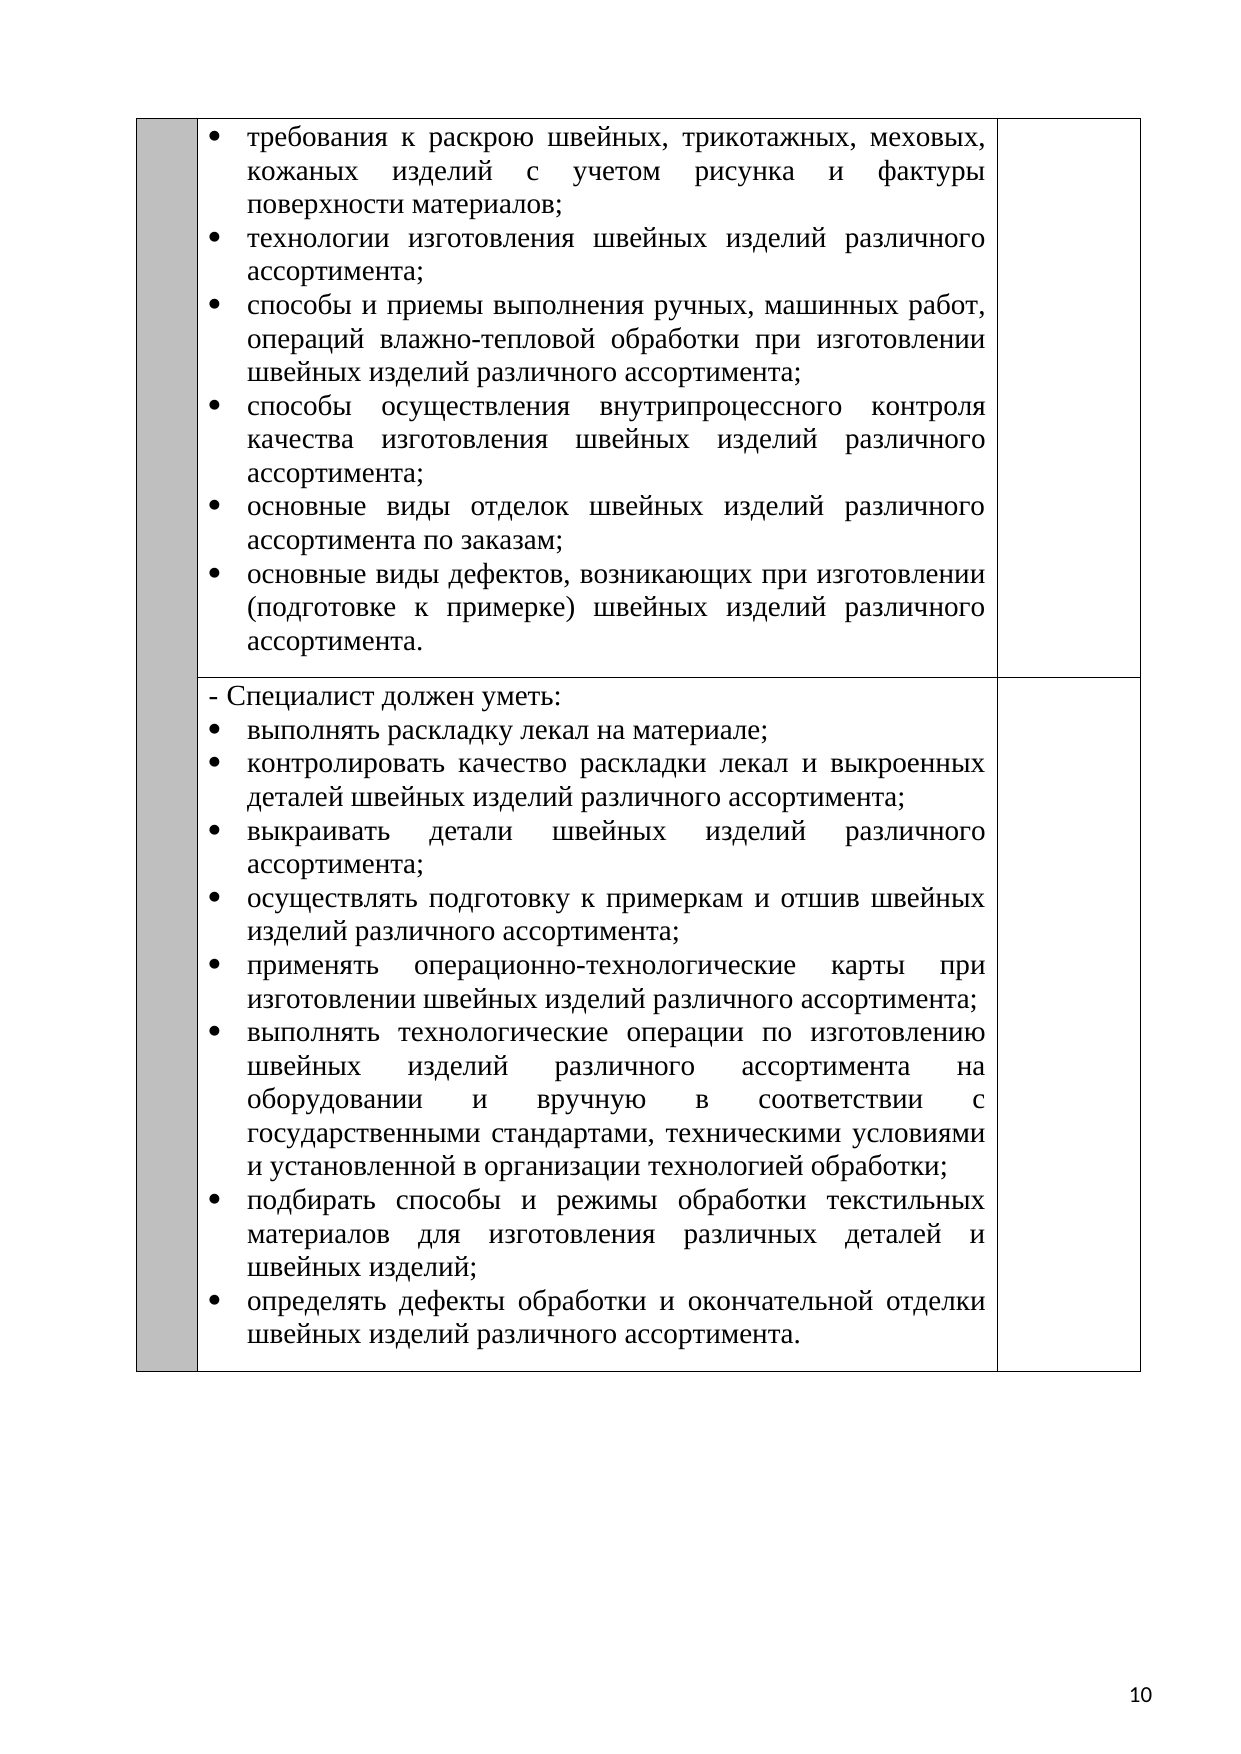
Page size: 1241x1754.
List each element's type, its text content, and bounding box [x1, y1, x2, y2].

table_cell [998, 678, 1140, 1371]
table_cell - Специалист должен уметь: выполнять раскладку лекал на материале; контролировать качество раскладки лекал и выкроенных деталей швейных изделий различного ассортимента; выкраивать детали швейных изделий различного ассортимента; осуществлять подготовку к примеркам и отшив швейных изделий различного ассортимента; применять операционно-технологические карты при изготовлении швейных изделий различного ассортимента; выполнять технологические операции по изготовлению швейных изделий различного ассортимента на оборудовании и вручную в соответствии с государственными стандартами, техническими условиями и установленной в организации технологией обработки; подбирать способы и режимы обработки текстильных материалов для изготовления различных деталей и швейных изделий; определять дефекты обработки и окончательной отделки швейных изделий различного ассортимента. [198, 678, 997, 1371]
table_cell [998, 119, 1140, 677]
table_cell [198, 119, 997, 677]
